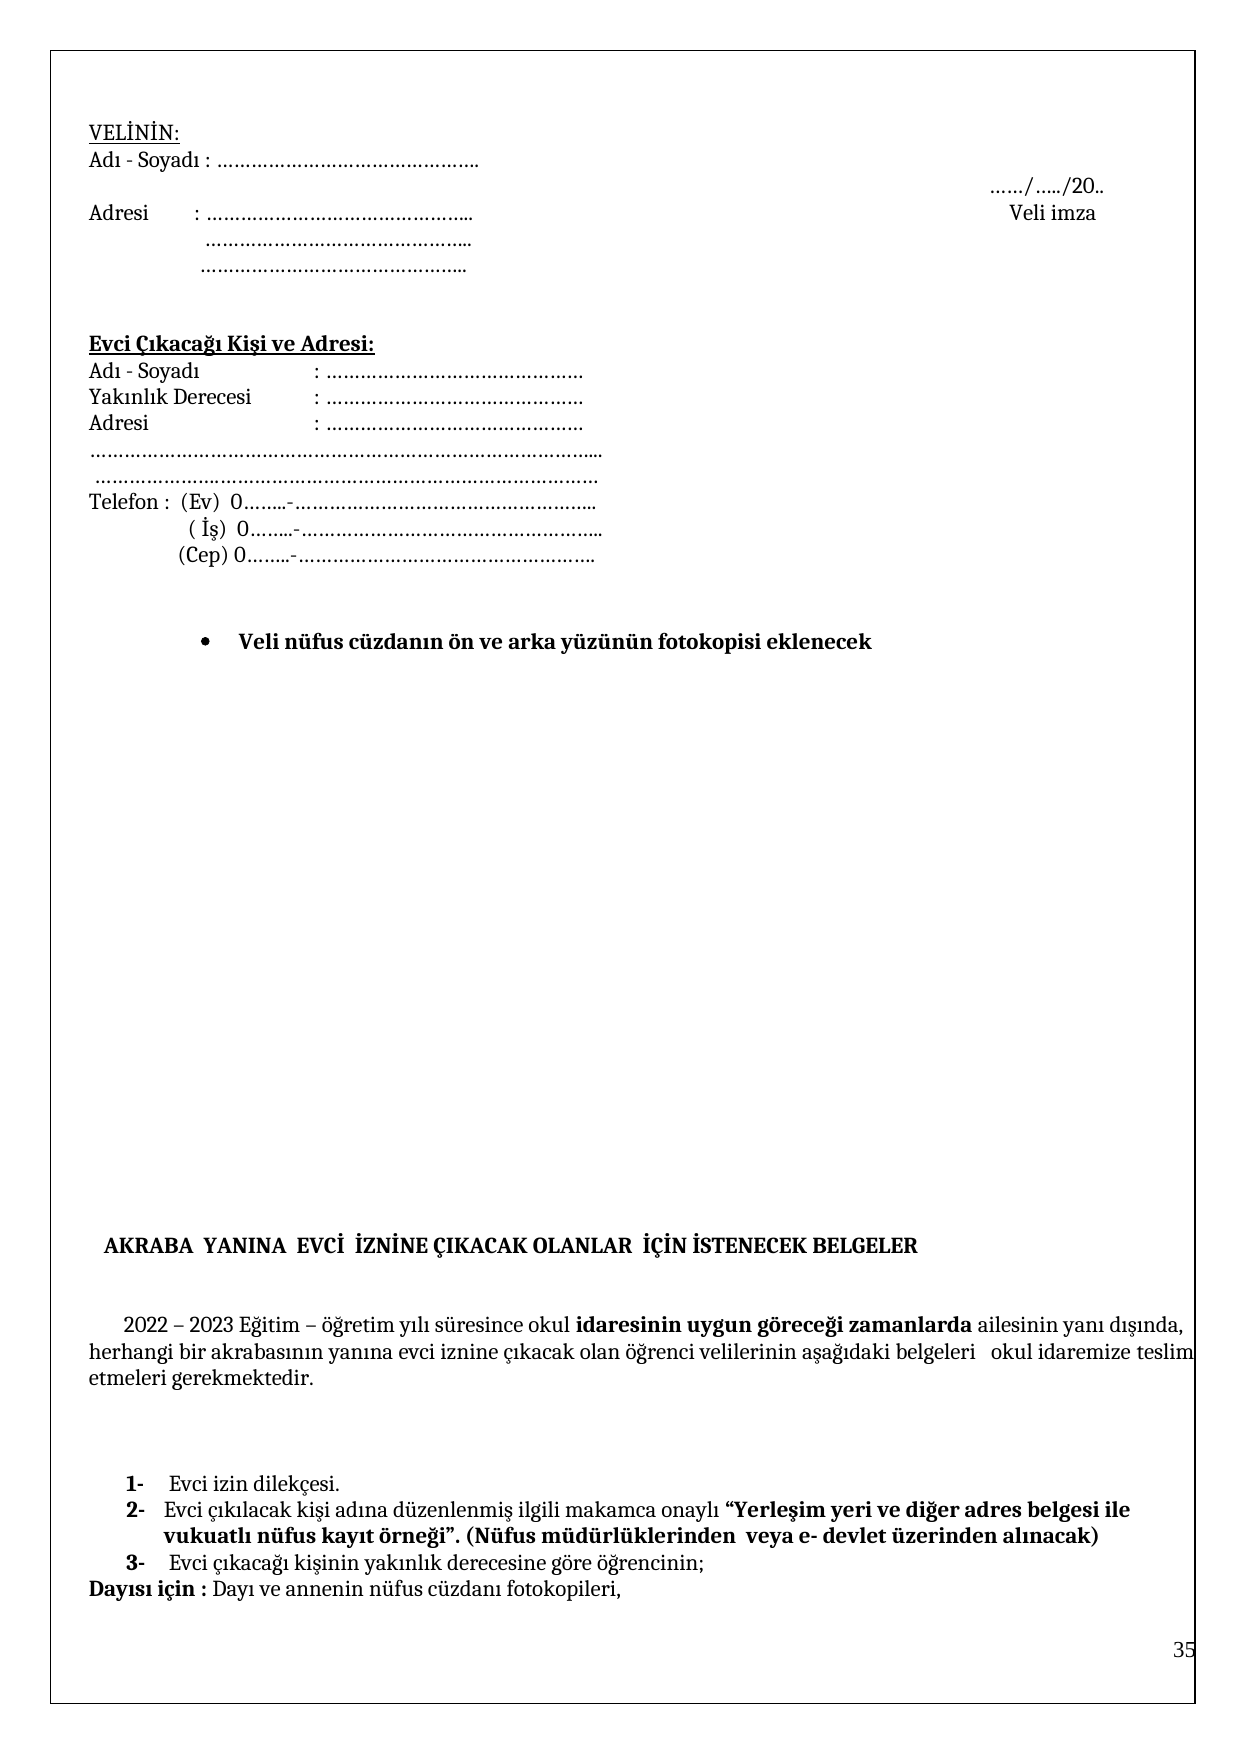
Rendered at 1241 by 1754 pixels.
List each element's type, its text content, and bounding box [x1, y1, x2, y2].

text Yakınlık Derecesi : ……………………………………… [89, 384, 1194, 410]
list Veli nüfus cüzdanın ön ve arka yüzünün fotokopisi eklenecek [201, 629, 1194, 655]
text (Cep) 0……..-……………………………………………. [162, 542, 1194, 568]
text ……………………………………….. [89, 226, 1194, 252]
text VELİNİN: [89, 120, 1194, 147]
text Adı - Soyadı : ……………………………………… [89, 357, 1194, 384]
text Adı - Soyadı : ………………………………………. [89, 147, 1194, 173]
text ( İş) 0……..-…………………………………………….. [162, 516, 1194, 542]
text ……/…../20.. [89, 173, 1194, 199]
text ………………….………………………………………………………… [89, 463, 1194, 489]
text Adresi : ……………………………………… [89, 410, 1194, 436]
text ……………………………………………………………………………... [89, 436, 1194, 463]
list Evci çıkılacak kişi adına düzenlenmiş ilgili makamca onaylı “Yerleşim yeri ve diğer adres belgesi ile vukuatlı nüfus kayıt örneği”. (Nüfus müdürlüklerinden veya e- devlet üzerinden alınacak) [126, 1497, 1194, 1549]
list Evci çıkacağı kişinin yakınlık derecesine göre öğrencinin; [126, 1549, 1194, 1576]
text AKRABA YANINA EVCİ İZNİNE ÇIKACAK OLANLAR İÇİN İSTENECEK BELGELER [89, 1233, 1194, 1259]
list Evci izin dilekçesi. [126, 1470, 1194, 1497]
text ……………………………………….. [89, 252, 1194, 278]
text Dayısı için : Dayı ve annenin nüfus cüzdanı fotokopileri, [89, 1576, 1194, 1602]
text Telefon : (Ev) 0……..-…………………………………………….. [89, 489, 1194, 516]
text 2022 – 2023 Eğitim – öğretim yılı süresince okul idaresinin uygun göreceği zamanlarda ailesinin yanı dışında, herhangi bir akrabasının yanına evci iznine çıkacak olan öğrenci velilerinin aşağıdaki belgeleri okul idaremize teslim etmeleri gerekmektedir. [89, 1312, 1194, 1391]
text Evci Çıkacağı Kişi ve Adresi: [89, 331, 1194, 357]
text Adresi : ……………………………………….. Veli imza [89, 199, 1194, 226]
